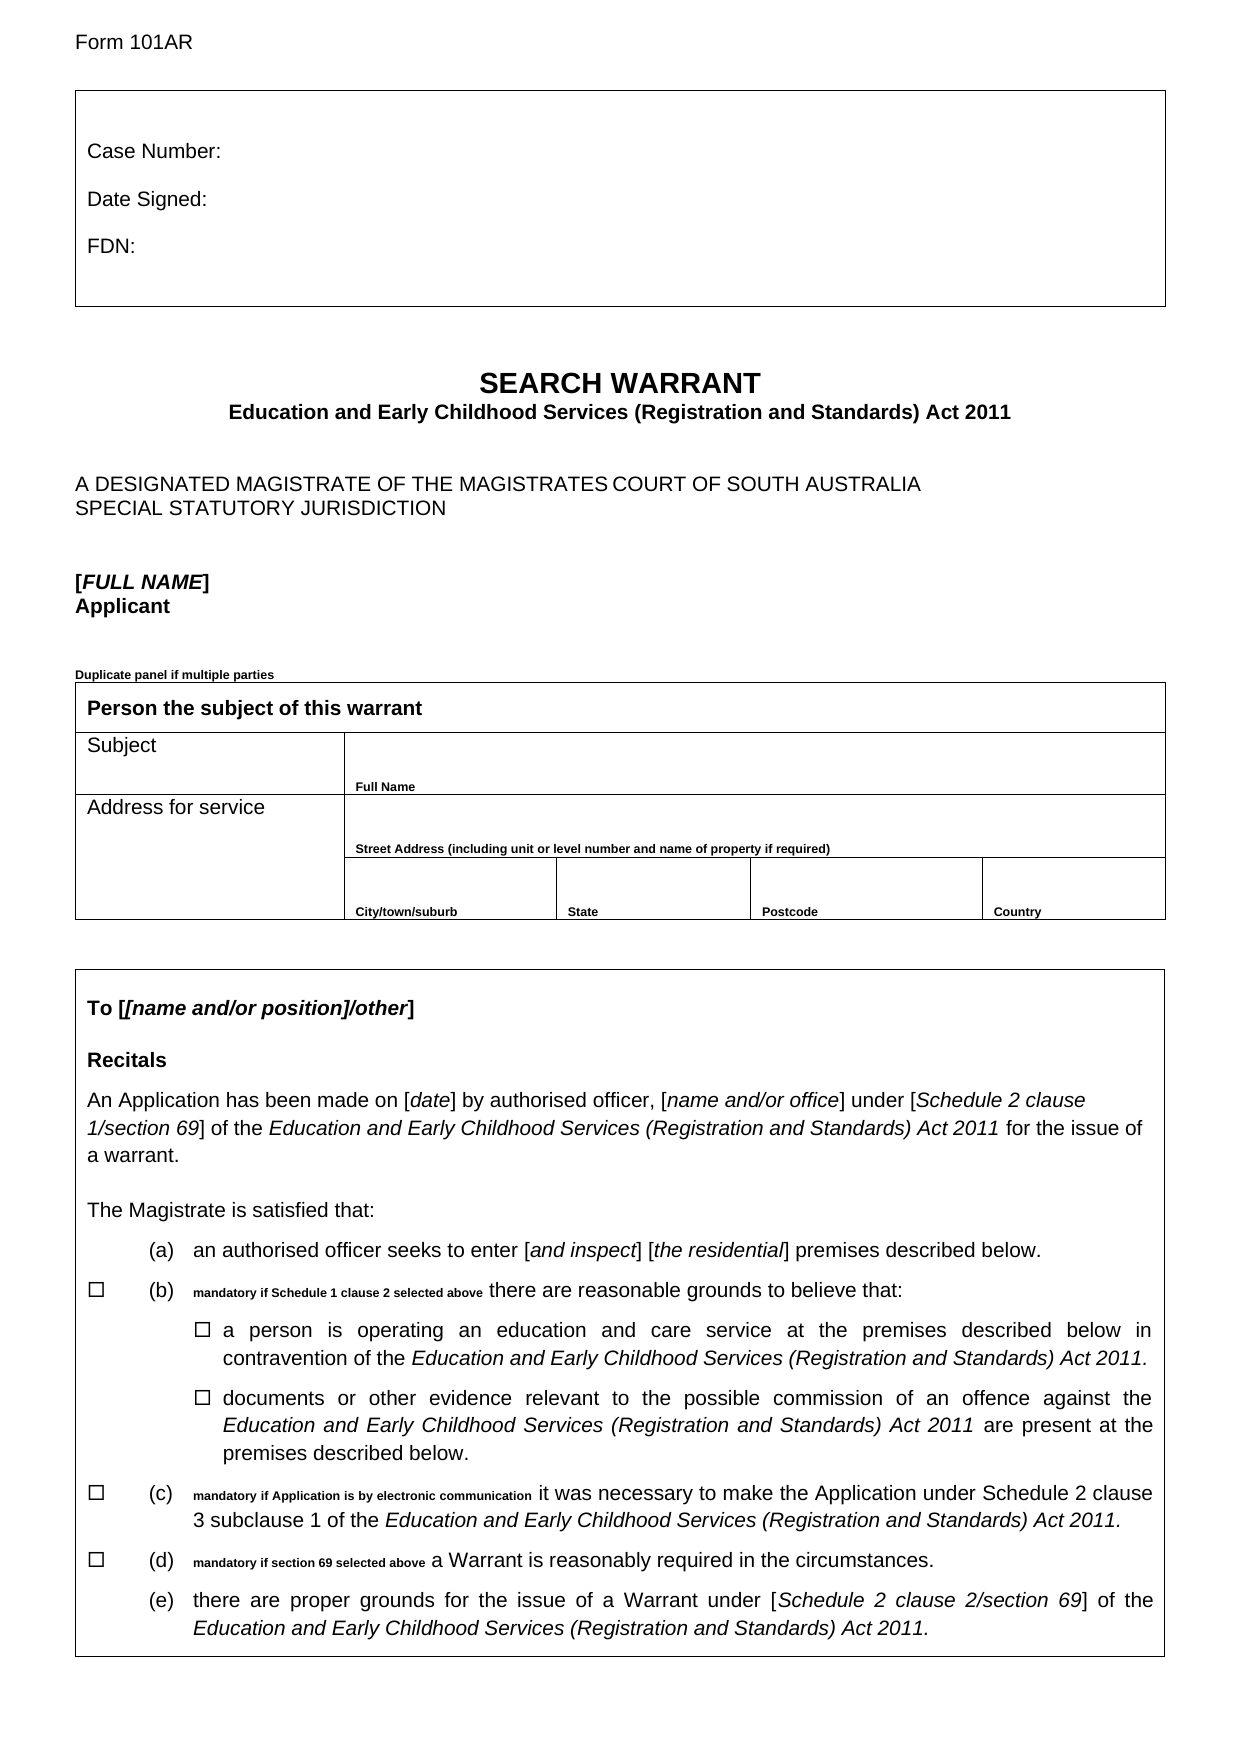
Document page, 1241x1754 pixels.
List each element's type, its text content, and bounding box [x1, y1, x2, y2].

table_header Person the subject of this warrant [76, 683, 1165, 732]
table_header To [[name and/or position]/other] Recitals An Application has been made on [date] by authorised officer, [name and/or office] under [Schedule 2 clause 1/section 69] of the Education and Early Childhood Services (Registration and Standards) Act 2011 for the issue of a warrant. The Magistrate is satisfied that: (a) an authorised officer seeks to enter [and inspect] [the residential] premises described below. (b) mandatory if Schedule 1 clause 2 selected above there are reasonable grounds to believe that: a person is operating an education and care service at the premises described below in contravention of the Education and Early Childhood Services (Registration and Standards) Act 2011. documents or other evidence relevant to the possible commission of an offence against the Education and Early Childhood Services (Registration and Standards) Act 2011 are present at the premises described below. (c) mandatory if Application is by electronic communication it was necessary to make the Application under Schedule 2 clause 3 subclause 1 of the Education and Early Childhood Services (Registration and Standards) Act 2011. (d) mandatory if section 69 selected above a Warrant is reasonably required in the circumstances. (e) there are proper grounds for the issue of a Warrant under [Schedule 2 clause 2/section 69] of the Education and Early Childhood Services (Registration and Standards) Act 2011. [76, 970, 1164, 1656]
table_cell Full Name [345, 780, 1165, 794]
text [FULL NAME] [75, 570, 1165, 594]
table_cell [751, 858, 982, 904]
table_cell Street Address (including unit or level number and name of property if required) [345, 841, 1165, 857]
table_cell State [557, 904, 750, 919]
text SPECIAL STATUTORY JURISDICTION [75, 496, 1165, 520]
table_cell [983, 858, 1165, 904]
table_cell Country [983, 904, 1165, 919]
text A DESIGNATED MAGISTRATE OF THE MAGISTRATES COURT OF SOUTH AUSTRALIA [75, 472, 1165, 496]
table_cell [345, 858, 556, 904]
table_cell Postcode [751, 904, 982, 919]
table_cell City/town/suburb [345, 904, 556, 919]
table_cell [76, 780, 344, 794]
text Applicant [75, 594, 1165, 618]
text Duplicate panel if multiple parties [75, 668, 1165, 682]
table_cell Subject [76, 733, 344, 779]
text Education and Early Childhood Services (Registration and Standards) Act 2011 [75, 400, 1165, 424]
table_cell [557, 858, 750, 904]
table_cell Address for service [76, 795, 344, 919]
text SEARCH WARRANT [75, 367, 1165, 400]
table_cell [345, 733, 1165, 779]
table_cell [345, 795, 1165, 841]
